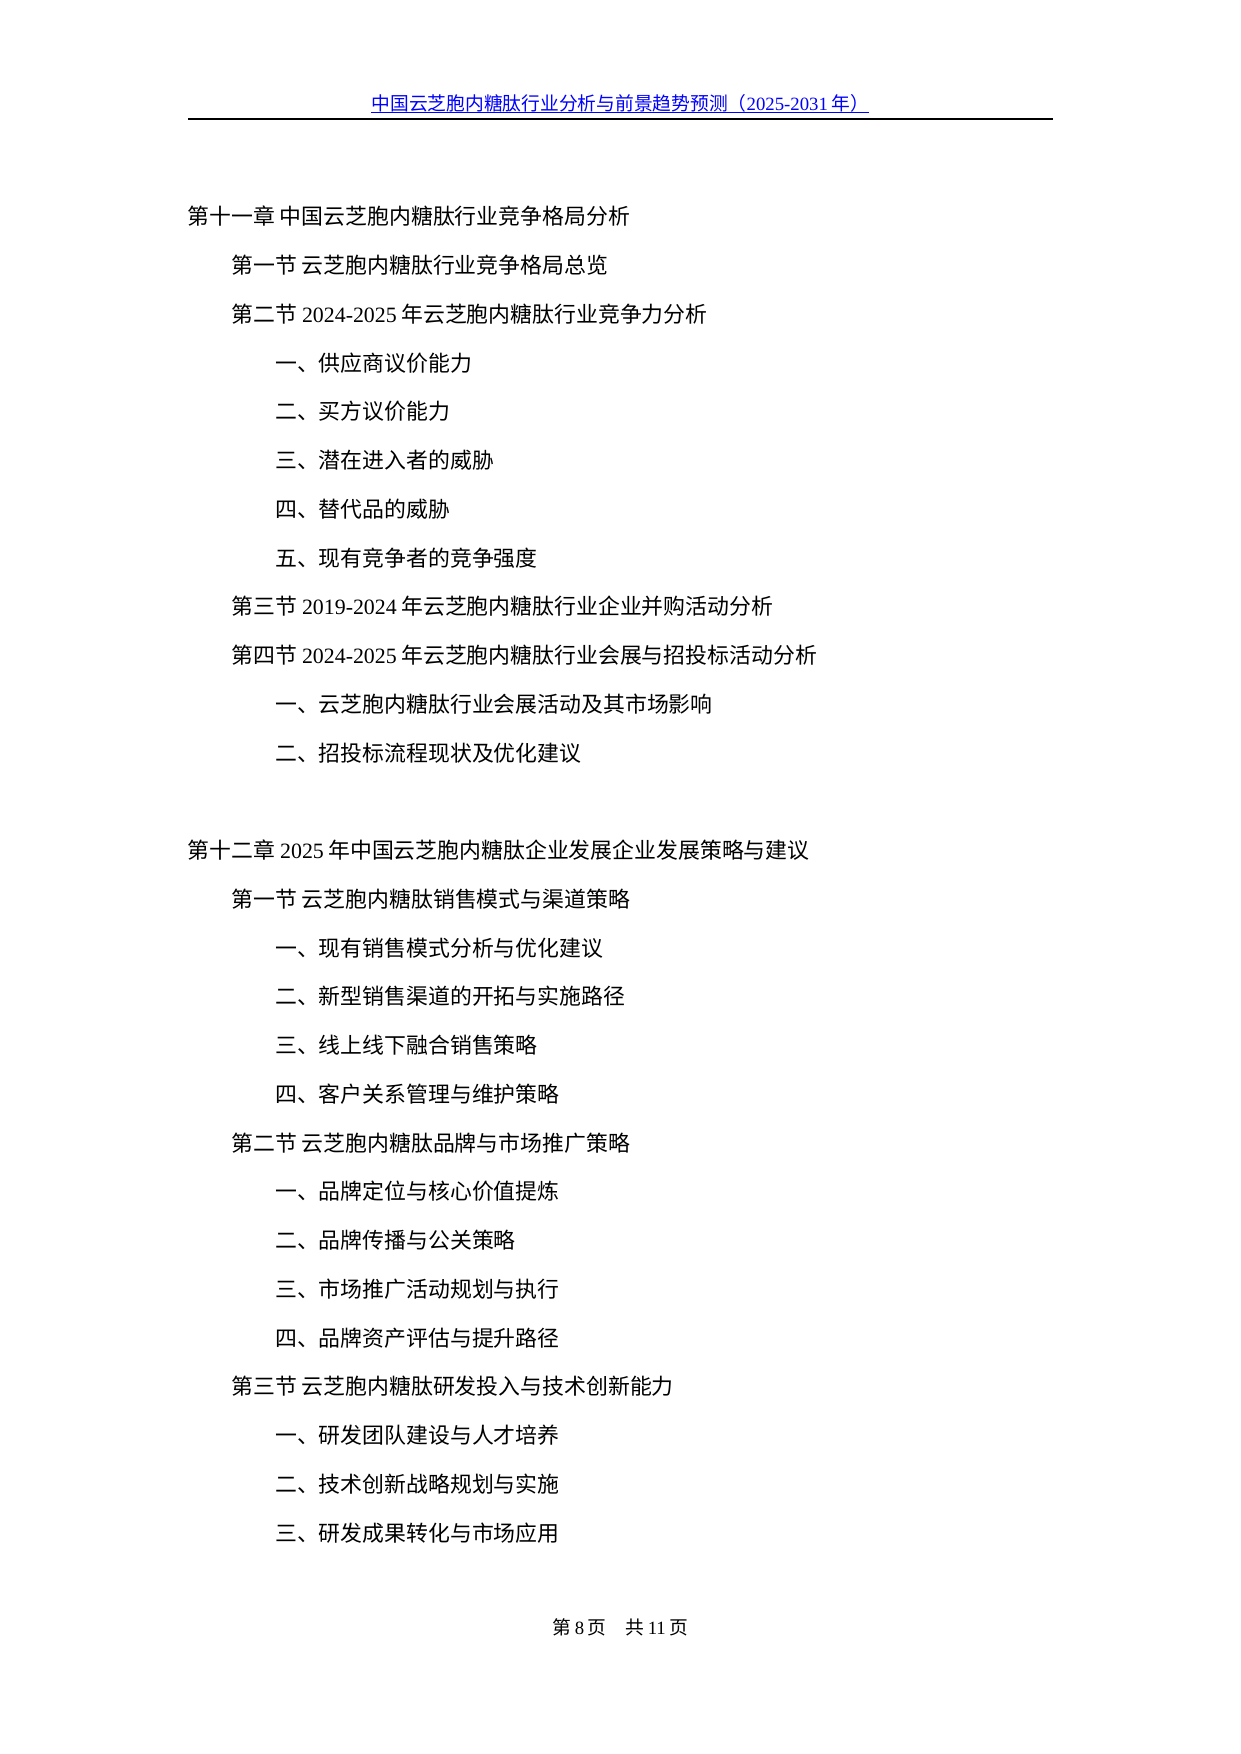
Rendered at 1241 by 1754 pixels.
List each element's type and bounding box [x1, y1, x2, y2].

text [187, 150, 1053, 1548]
